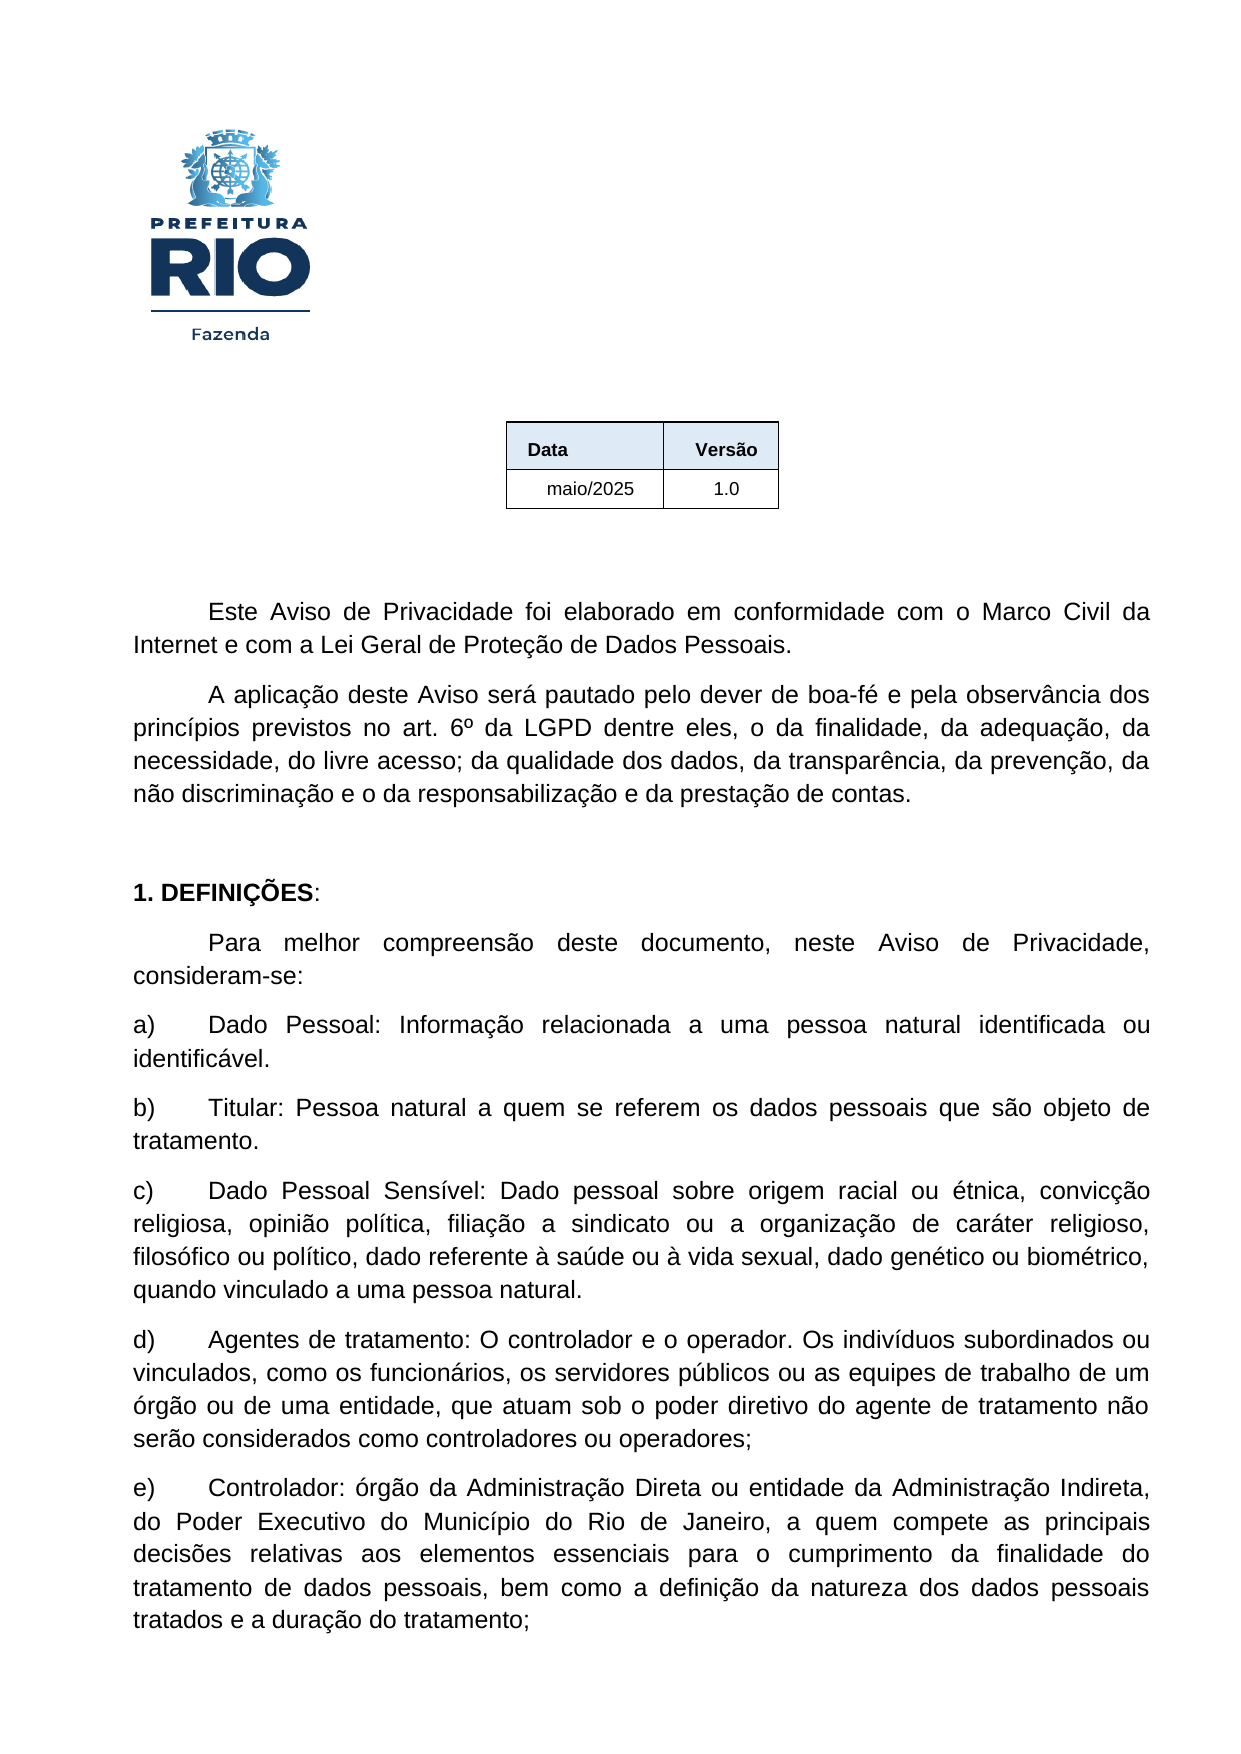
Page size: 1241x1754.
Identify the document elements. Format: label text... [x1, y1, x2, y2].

table_cell maio/2025 [507, 470, 663, 508]
picture [132, 118, 327, 347]
text d) Agentes de tratamento: O controlador e o operador. Os indivíduos subordinados ou vinculados, como os funcionários, os servidores públicos ou as equipes de trabalho de um órgão ou de uma entidade, que atuam sob o poder diretivo do agente de tratamento não serão considerados como controladores ou operadores; [133, 1325, 1152, 1452]
text e) Controlador: órgão da Administração Direta ou entidade da Administração Indireta, do Poder Executivo do Município do Rio de Janeiro, a quem compete as principais decisões relativas aos elementos essenciais para o cumprimento da finalidade do tratamento de dados pessoais, bem como a definição da natureza dos dados pessoais tratados e a duração do tratamento; [133, 1473, 1152, 1634]
text a) Dado Pessoal: Informação relacionada a uma pessoa natural identificada ou identificável. [133, 1011, 1152, 1072]
text c) Dado Pessoal Sensível: Dado pessoal sobre origem racial ou étnica, convicção religiosa, opinião política, filiação a sindicato ou a organização de caráter religioso, filosófico ou político, dado referente à saúde ou à vida sexual, dado genético ou biométrico, quando vinculado a uma pessoa natural. [133, 1176, 1152, 1304]
text A aplicação deste Aviso será pautado pelo dever de boa-fé e pela observância dos princípios previstos no art. 6º da LGPD dentre eles, o da finalidade, da adequação, da necessidade, do livre acesso; da qualidade dos dados, da transparência, da prevenção, da não discriminação e o da responsabilização e da prestação de contas. [133, 680, 1152, 807]
table_header Data [507, 423, 663, 469]
text Este Aviso de Privacidade foi elaborado em conformidade com o Marco Civil da Internet e com a Lei Geral de Proteção de Dados Pessoais. [133, 597, 1152, 659]
text Para melhor compreensão deste documento, neste Aviso de Privacidade, consideram-se: [133, 928, 1152, 989]
table_cell 1.0 [664, 470, 778, 508]
text 1. DEFINIÇÕES: [133, 878, 1152, 907]
table_header Versão [664, 423, 778, 469]
text b) Titular: Pessoa natural a quem se referem os dados pessoais que são objeto de tratamento. [133, 1093, 1152, 1155]
